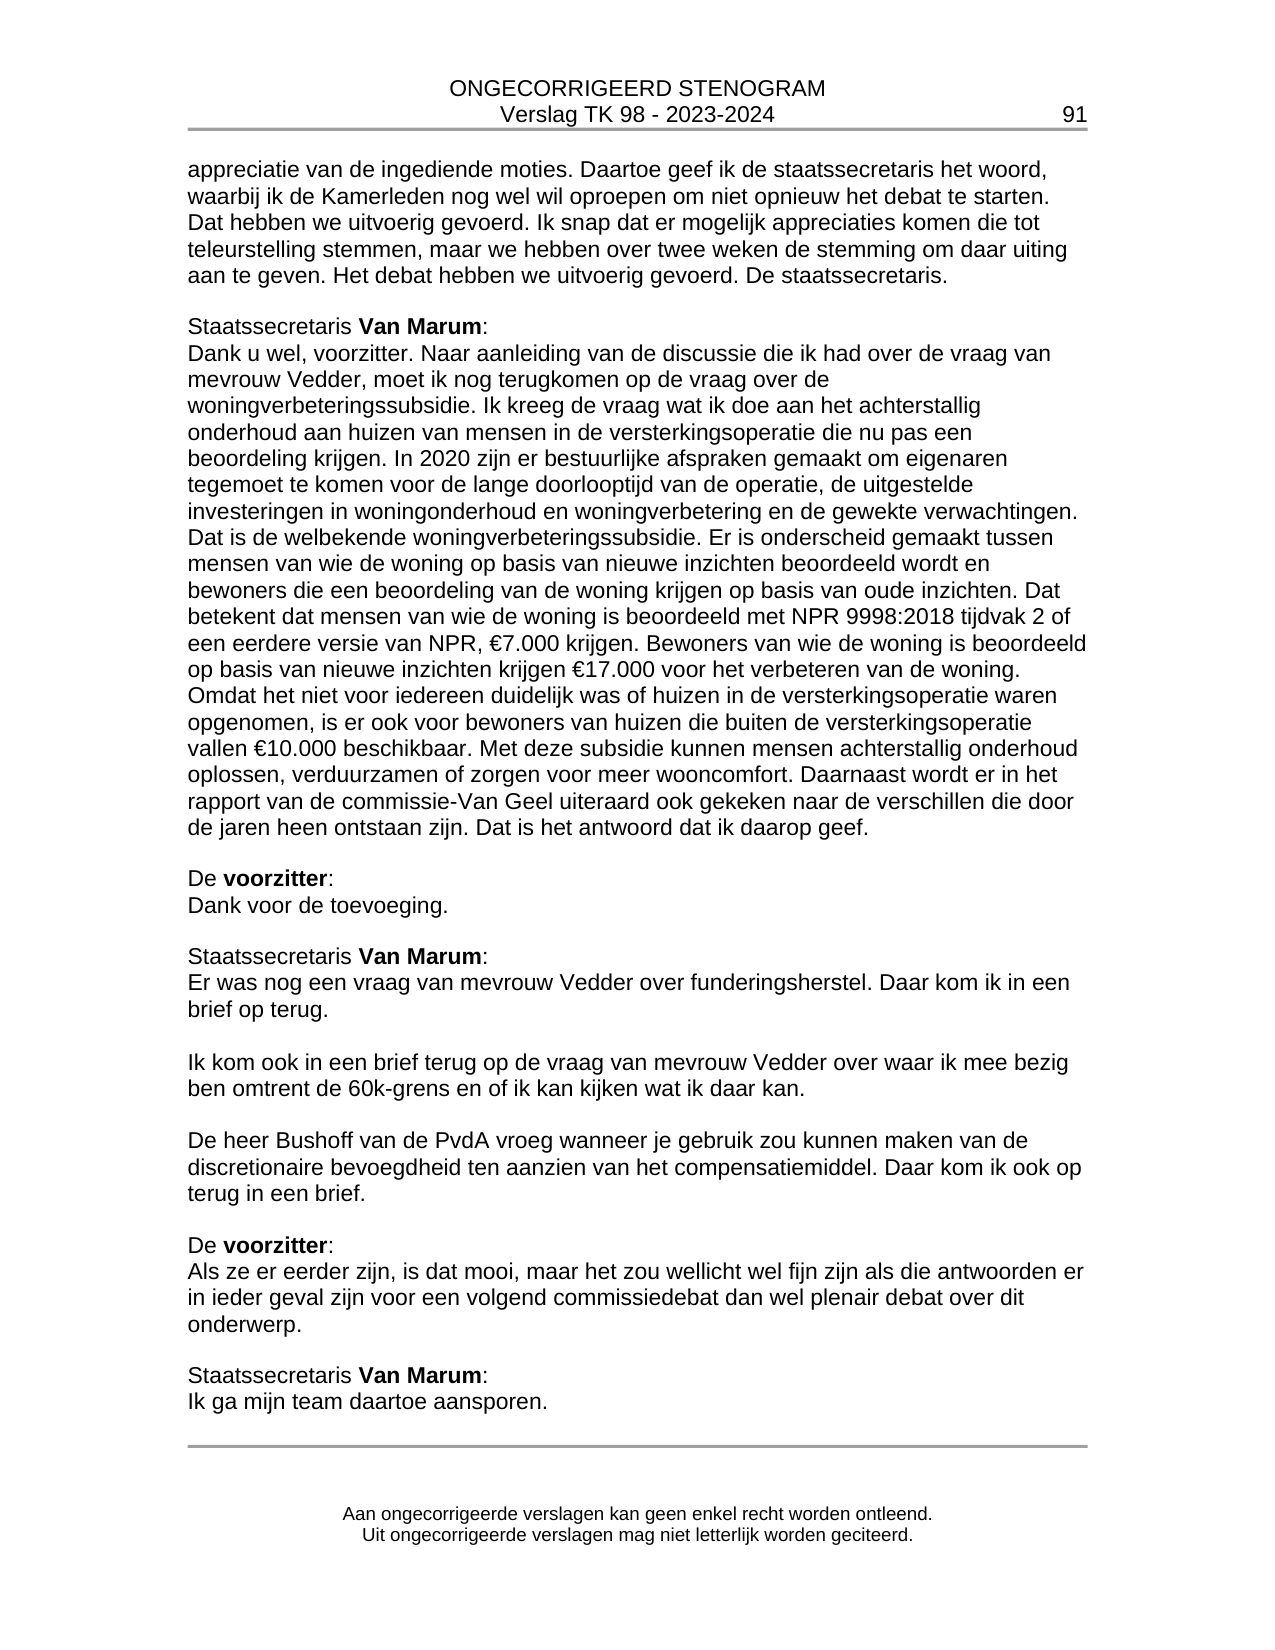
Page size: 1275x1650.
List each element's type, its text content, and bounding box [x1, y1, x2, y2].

text De voorzitter: Dank voor de toevoeging. [187, 865, 1087, 918]
text Staatssecretaris Van Marum: Ik ga mijn team daartoe aansporen. [187, 1362, 1087, 1415]
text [187, 156, 1087, 288]
text Staatssecretaris Van Marum: Er was nog een vraag van mevrouw Vedder over funderingsherstel. Daar kom ik in een brief op terug. Ik kom ook in een brief terug op de vraag van mevrouw Vedder over waar ik mee bezig ben omtrent de 60k-grens en of ik kan kijken wat ik daar kan. De heer Bushoff van de PvdA vroeg wanneer je gebruik zou kunnen maken van de discretionaire bevoegdheid ten aanzien van het compensatiemiddel. Daar kom ik ook op terug in een brief. [187, 943, 1087, 1207]
text De voorzitter: Als ze er eerder zijn, is dat mooi, maar het zou wellicht wel fijn zijn als die antwoorden er in ieder geval zijn voor een volgend commissiedebat dan wel plenair debat over dit onderwerp. [187, 1232, 1087, 1337]
text Staatssecretaris Van Marum: Dank u wel, voorzitter. Naar aanleiding van de discussie die ik had over de vraag van mevrouw Vedder, moet ik nog terugkomen op de vraag over de woningverbeteringssubsidie. Ik kreeg de vraag wat ik doe aan het achterstallig onderhoud aan huizen van mensen in de versterkingsoperatie die nu pas een beoordeling krijgen. In 2020 zijn er bestuurlijke afspraken gemaakt om eigenaren tegemoet te komen voor de lange doorlooptijd van de operatie, de uitgestelde investeringen in woningonderhoud en woningverbetering en de gewekte verwachtingen. Dat is de welbekende woningverbeteringssubsidie. Er is onderscheid gemaakt tussen mensen van wie de woning op basis van nieuwe inzichten beoordeeld wordt en bewoners die een beoordeling van de woning krijgen op basis van oude inzichten. Dat betekent dat mensen van wie de woning is beoordeeld met NPR 9998:2018 tijdvak 2 of een eerdere versie van NPR, €7.000 krijgen. Bewoners van wie de woning is beoordeeld op basis van nieuwe inzichten krijgen €17.000 voor het verbeteren van de woning. Omdat het niet voor iedereen duidelijk was of huizen in de versterkingsoperatie waren opgenomen, is er ook voor bewoners van huizen die buiten de versterkingsoperatie vallen €10.000 beschikbaar. Met deze subsidie kunnen mensen achterstallig onderhoud oplossen, verduurzamen of zorgen voor meer wooncomfort. Daarnaast wordt er in het rapport van de commissie-Van Geel uiteraard ook gekeken naar de verschillen die door de jaren heen ontstaan zijn. Dat is het antwoord dat ik daarop geef. [187, 313, 1087, 840]
